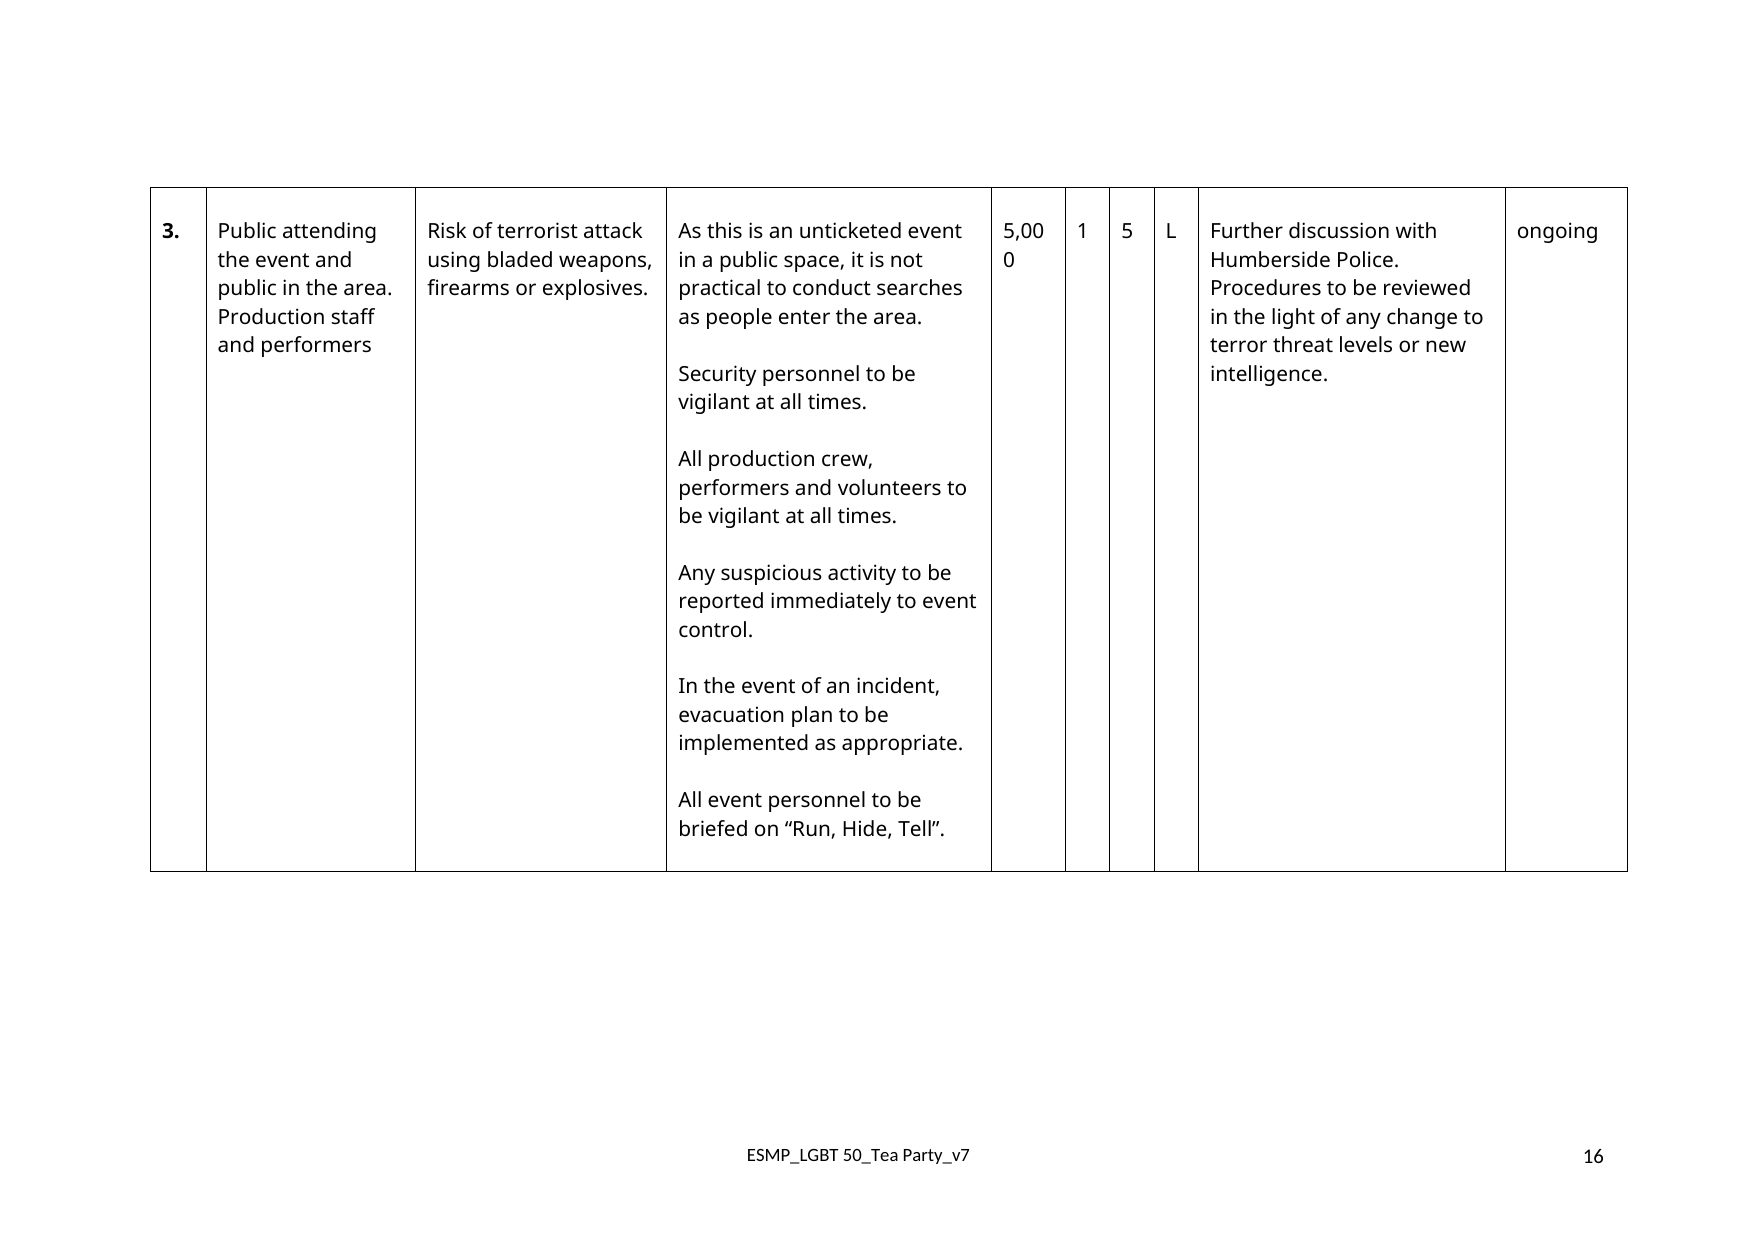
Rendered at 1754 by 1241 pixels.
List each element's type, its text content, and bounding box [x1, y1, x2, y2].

table_cell L [1155, 188, 1198, 871]
table_cell 5,000 [992, 188, 1065, 871]
table_cell 3. [151, 188, 206, 871]
table_cell Risk of terrorist attack using bladed weapons, firearms or explosives. [416, 188, 666, 871]
table_cell 5 [1110, 188, 1154, 871]
table_cell 1 [1066, 188, 1109, 871]
table_cell As this is an unticketed event in a public space, it is not practical to conduct searches as people enter the area. Security personnel to be vigilant at all times. All production crew, performers and volunteers to be vigilant at all times. Any suspicious activity to be reported immediately to event control. In the event of an incident, evacuation plan to be implemented as appropriate. All event personnel to be briefed on “Run, Hide, Tell”. [667, 188, 991, 871]
table_cell Further discussion with Humberside Police. Procedures to be reviewed in the light of any change to terror threat levels or new intelligence. [1199, 188, 1505, 871]
table_cell ongoing [1506, 188, 1627, 871]
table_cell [207, 188, 415, 871]
